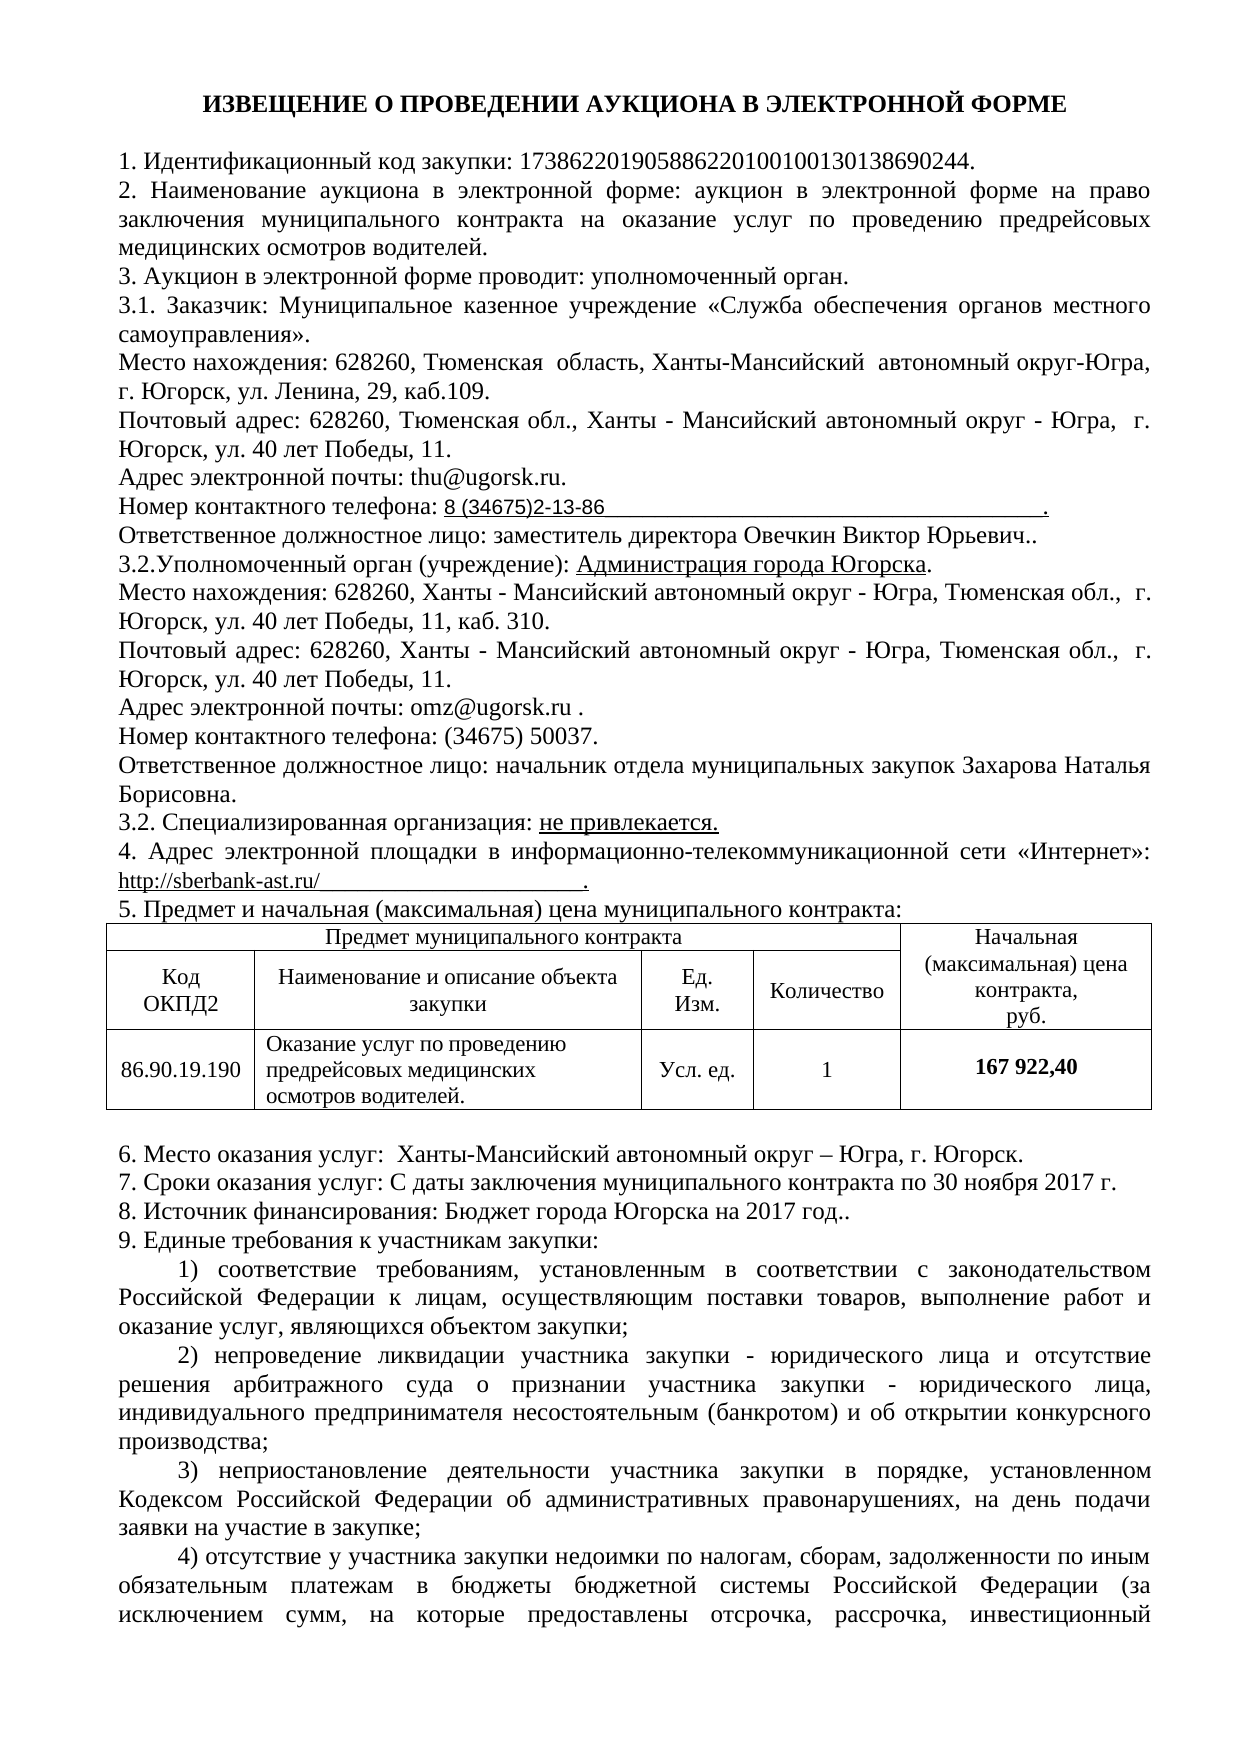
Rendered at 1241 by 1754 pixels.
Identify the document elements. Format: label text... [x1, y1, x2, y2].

text 3.2.Уполномоченный орган (учреждение): Администрация города Югорска. [118, 549, 1152, 577]
text 8. Источник финансирования: Бюджет города Югорска на 2017 год.. [118, 1196, 1152, 1225]
text 3.2. Специализированная организация: не привлекается. [118, 807, 1152, 836]
text Номер контактного телефона: (34675) 50037. [118, 721, 1152, 750]
text Ответственное должностное лицо: начальник отдела муниципальных закупок Захарова Наталья Борисовна. [118, 750, 1152, 807]
text 1. Идентификационный код закупки: 173862201905886220100100130138690244. [118, 146, 1152, 175]
text 9. Единые требования к участникам закупки: [118, 1225, 1152, 1254]
text 3) неприостановление деятельности участника закупки в порядке, установленном Кодексом Российской Федерации об административных правонарушениях, на день подачи заявки на участие в закупке; [118, 1455, 1152, 1541]
text Адрес электронной почты: omz@ugorsk.ru . [118, 692, 1152, 721]
table_cell Усл. ед. [642, 1030, 753, 1109]
table_cell Наименование и описание объекта закупки [255, 951, 641, 1029]
text Ответственное должностное лицо: заместитель директора Овечкин Виктор Юрьевич.. [118, 520, 1152, 549]
table_cell Количество [754, 951, 900, 1029]
table_cell 86.90.19.190 [107, 1030, 254, 1109]
text 4. Адрес электронной площадки в информационно-телекоммуникационной сети «Интернет»: http://sberbank-ast.ru/_____________________. [118, 836, 1152, 894]
text 6. Место оказания услуг: Ханты-Мансийский автономный округ – Югра, г. Югорск. [118, 1139, 1152, 1167]
text 2) непроведение ликвидации участника закупки - юридического лица и отсутствие решения арбитражного суда о признании участника закупки - юридического лица, индивидуального предпринимателя несостоятельным (банкротом) и об открытии конкурсного производства; [118, 1340, 1152, 1455]
text Адрес электронной почты: thu@ugorsk.ru. [118, 462, 1152, 491]
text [118, 1541, 1152, 1627]
text 3.1. Заказчик: Муниципальное казенное учреждение «Служба обеспечения органов местного самоуправления». [118, 290, 1152, 347]
text 1) соответствие требованиям, установленным в соответствии с законодательством Российской Федерации к лицам, осуществляющим поставки товаров, выполнение работ и оказание услуг, являющихся объектом закупки; [118, 1254, 1152, 1340]
table_cell Оказание услуг по проведению предрейсовых медицинских осмотров водителей. [255, 1030, 641, 1109]
text 5. Предмет и начальная (максимальная) цена муниципального контракта: [118, 894, 1152, 922]
text Место нахождения: 628260, Тюменская область, Ханты-Мансийский автономный округ-Югра, г. Югорск, ул. Ленина, 29, каб.109. [118, 347, 1152, 405]
text 2. Наименование аукциона в электронной форме: аукцион в электронной форме на право заключения муниципального контракта на оказание услуг по проведению предрейсовых медицинских осмотров водителей. [118, 175, 1152, 261]
text Место нахождения: 628260, Ханты - Мансийский автономный округ - Югра, Тюменская обл., г. Югорск, ул. 40 лет Победы, 11, каб. 310. [118, 577, 1152, 635]
text Почтовый адрес: 628260, Тюменская обл., Ханты - Мансийский автономный округ - Югра, г. Югорск, ул. 40 лет Победы, 11. [118, 405, 1152, 462]
text 3. Аукцион в электронной форме проводит: уполномоченный орган. [118, 261, 1152, 290]
table_header Начальная (максимальная) цена контракта, руб. [901, 924, 1151, 1029]
text 7. Сроки оказания услуг: С даты заключения муниципального контракта по 30 ноября 2017 г. [118, 1167, 1152, 1196]
text Номер контактного телефона: 8 (34675)2-13-86___________________________________. [118, 491, 1152, 520]
table_header Предмет муниципального контракта [107, 924, 900, 950]
table_cell 167 922,40 [901, 1030, 1151, 1109]
table_cell Код ОКПД2 [107, 951, 254, 1029]
text ИЗВЕЩЕНИЕ О ПРОВЕДЕНИИ АУКЦИОНА В ЭЛЕКТРОННОЙ ФОРМЕ [118, 89, 1152, 117]
text Почтовый адрес: 628260, Ханты - Мансийский автономный округ - Югра, Тюменская обл., г. Югорск, ул. 40 лет Победы, 11. [118, 635, 1152, 692]
table_cell Ед. Изм. [642, 951, 753, 1029]
table_cell 1 [754, 1030, 900, 1109]
